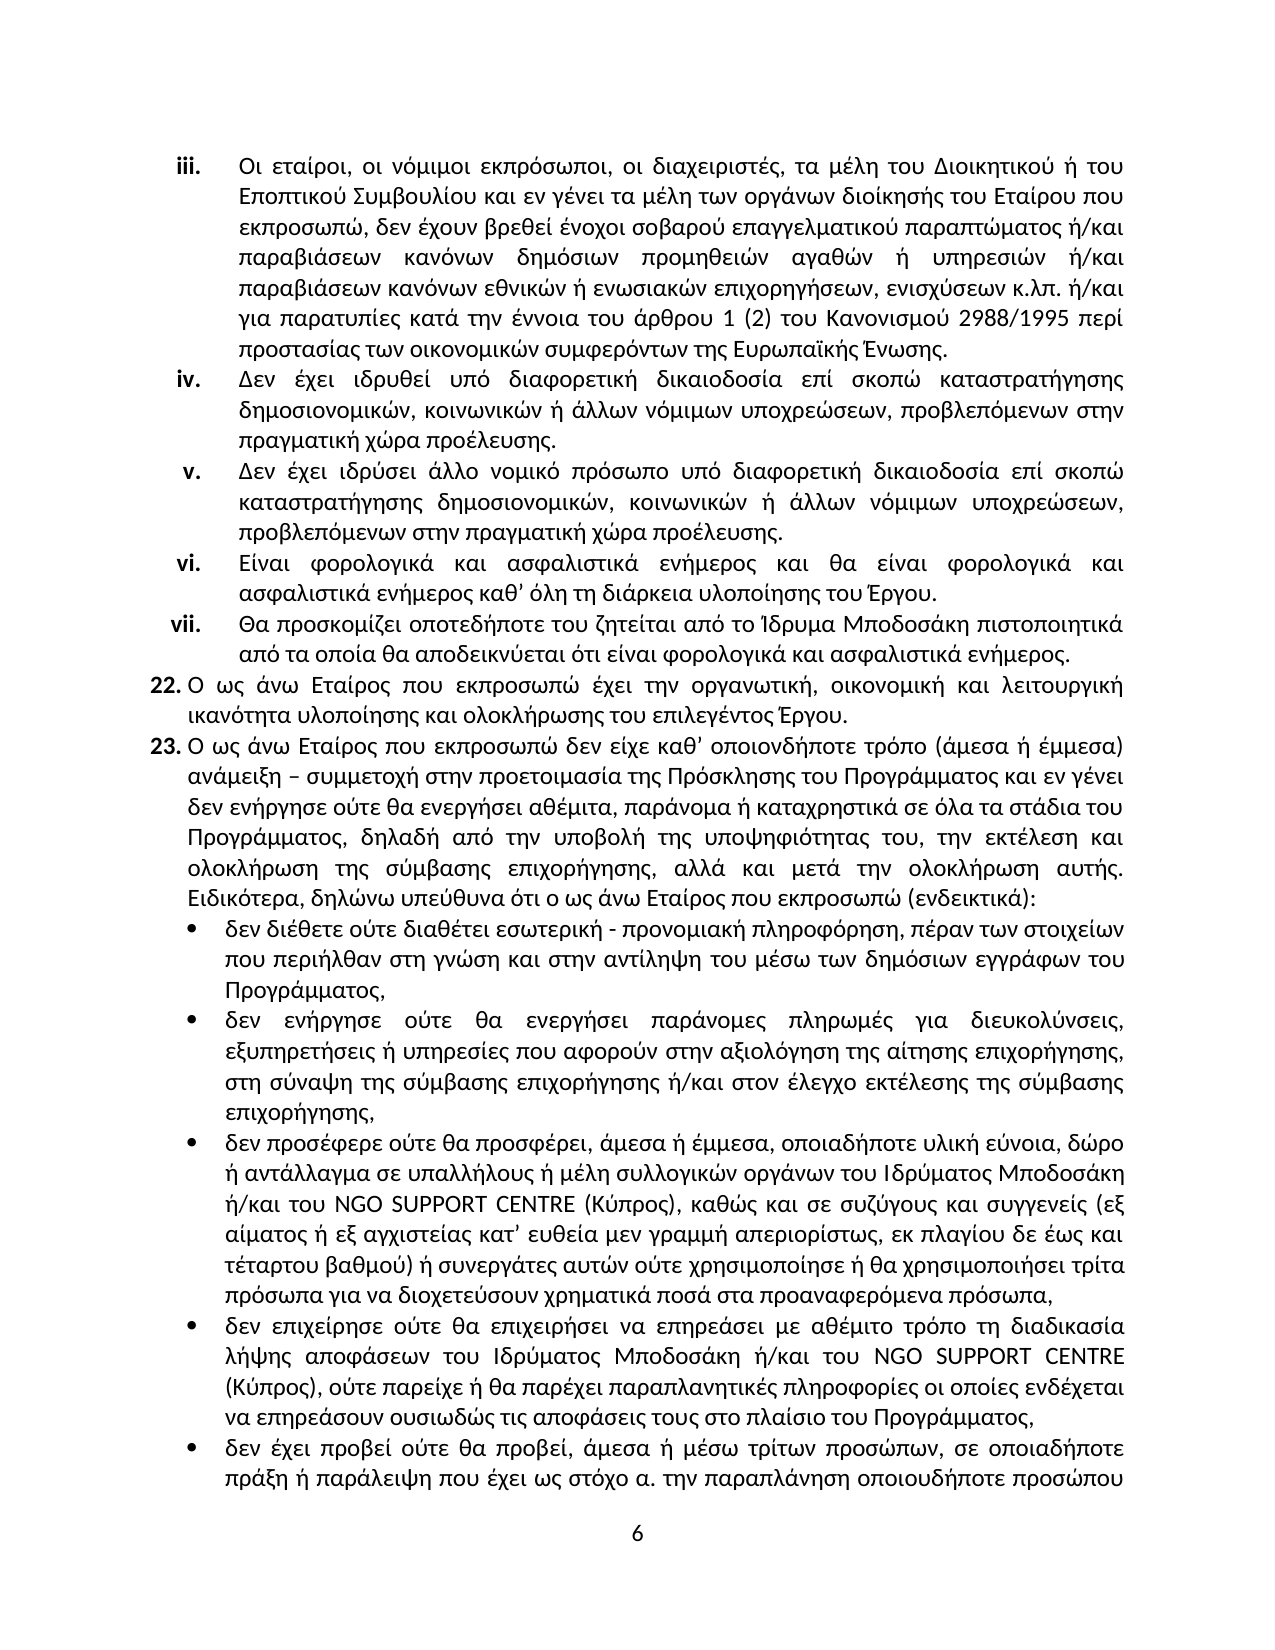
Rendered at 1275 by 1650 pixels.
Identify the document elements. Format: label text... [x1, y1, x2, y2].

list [187, 1432, 1125, 1493]
list Οι εταίροι, οι νόμιμοι εκπρόσωποι, οι διαχειριστές, τα μέλη του Διοικητικού ή του Εποπτικού Συμβουλίου και εν γένει τα μέλη των οργάνων διοίκησής του Εταίρου που εκπροσωπώ, δεν έχουν βρεθεί ένοχοι σοβαρού επαγγελματικού παραπτώματος ή/και παραβιάσεων κανόνων δημόσιων προμηθειών αγαθών ή υπηρεσιών ή/και παραβιάσεων κανόνων εθνικών ή ενωσιακών επιχορηγήσεων, ενισχύσεων κ.λπ. ή/και για παρατυπίες κατά την έννοια του άρθρου 1 (2) του Κανονισμού 2988/1995 περί προστασίας των οικονομικών συμφερόντων της Ευρωπαϊκής Ένωσης. [201, 150, 1125, 364]
list δεν ενήργησε ούτε θα ενεργήσει παράνομες πληρωμές για διευκολύνσεις, εξυπηρετήσεις ή υπηρεσίες που αφορούν στην αξιολόγηση της αίτησης επιχορήγησης, στη σύναψη της σύμβασης επιχορήγησης ή/και στον έλεγχο εκτέλεσης της σύμβασης επιχορήγησης, [187, 1004, 1125, 1127]
list δεν προσέφερε ούτε θα προσφέρει, άμεσα ή έμμεσα, οποιαδήποτε υλική εύνοια, δώρο ή αντάλλαγμα σε υπαλλήλους ή μέλη συλλογικών οργάνων του Ιδρύματος Μποδοσάκη ή/και του NGO SUPPORT CENTRE (Κύπρος), καθώς και σε συζύγους και συγγενείς (εξ αίματος ή εξ αγχιστείας κατ’ ευθεία μεν γραμμή απεριορίστως, εκ πλαγίου δε έως και τέταρτου βαθμού) ή συνεργάτες αυτών ούτε χρησιμοποίησε ή θα χρησιμοποιήσει τρίτα πρόσωπα για να διοχετεύσουν χρηματικά ποσά στα προαναφερόμενα πρόσωπα, [187, 1127, 1125, 1310]
list Ο ως άνω Εταίρος που εκπροσωπώ έχει την οργανωτική, οικονομική και λειτουργική ικανότητα υλοποίησης και ολοκλήρωσης του επιλεγέντος Έργου. [150, 669, 1125, 730]
list δεν διέθετε ούτε διαθέτει εσωτερική - προνομιακή πληροφόρηση, πέραν των στοιχείων που περιήλθαν στη γνώση και στην αντίληψη του μέσω των δημόσιων εγγράφων του Προγράμματος, [187, 913, 1125, 1004]
list Δεν έχει ιδρυθεί υπό διαφορετική δικαιοδοσία επί σκοπώ καταστρατήγησης δημοσιονομικών, κοινωνικών ή άλλων νόμιμων υποχρεώσεων, προβλεπόμενων στην πραγματική χώρα προέλευσης. [201, 364, 1125, 455]
list Θα προσκομίζει οποτεδήποτε του ζητείται από το Ίδρυμα Μποδοσάκη πιστοποιητικά από τα οποία θα αποδεικνύεται ότι είναι φορολογικά και ασφαλιστικά ενήμερος. [201, 608, 1125, 669]
list Δεν έχει ιδρύσει άλλο νομικό πρόσωπο υπό διαφορετική δικαιοδοσία επί σκοπώ καταστρατήγησης δημοσιονομικών, κοινωνικών ή άλλων νόμιμων υποχρεώσεων, προβλεπόμενων στην πραγματική χώρα προέλευσης. [201, 455, 1125, 547]
list δεν επιχείρησε ούτε θα επιχειρήσει να επηρεάσει με αθέμιτο τρόπο τη διαδικασία λήψης αποφάσεων του Ιδρύματος Μποδοσάκη ή/και του NGO SUPPORT CENTRE (Κύπρος), ούτε παρείχε ή θα παρέχει παραπλανητικές πληροφορίες οι οποίες ενδέχεται να επηρεάσουν ουσιωδώς τις αποφάσεις τους στο πλαίσιο του Προγράμματος, [187, 1310, 1125, 1432]
list Είναι φορολογικά και ασφαλιστικά ενήμερος και θα είναι φορολογικά και ασφαλιστικά ενήμερος καθ’ όλη τη διάρκεια υλοποίησης του Έργου. [201, 547, 1125, 608]
list Ο ως άνω Εταίρος που εκπροσωπώ δεν είχε καθ’ οποιονδήποτε τρόπο (άμεσα ή έμμεσα) ανάμειξη – συμμετοχή στην προετοιμασία της Πρόσκλησης του Προγράμματος και εν γένει δεν ενήργησε ούτε θα ενεργήσει αθέμιτα, παράνομα ή καταχρηστικά σε όλα τα στάδια του Προγράμματος, δηλαδή από την υποβολή της υποψηφιότητας του, την εκτέλεση και ολοκλήρωση της σύμβασης επιχορήγησης, αλλά και μετά την ολοκλήρωση αυτής. Ειδικότερα, δηλώνω υπεύθυνα ότι ο ως άνω Εταίρος που εκπροσωπώ (ενδεικτικά): [150, 730, 1125, 913]
